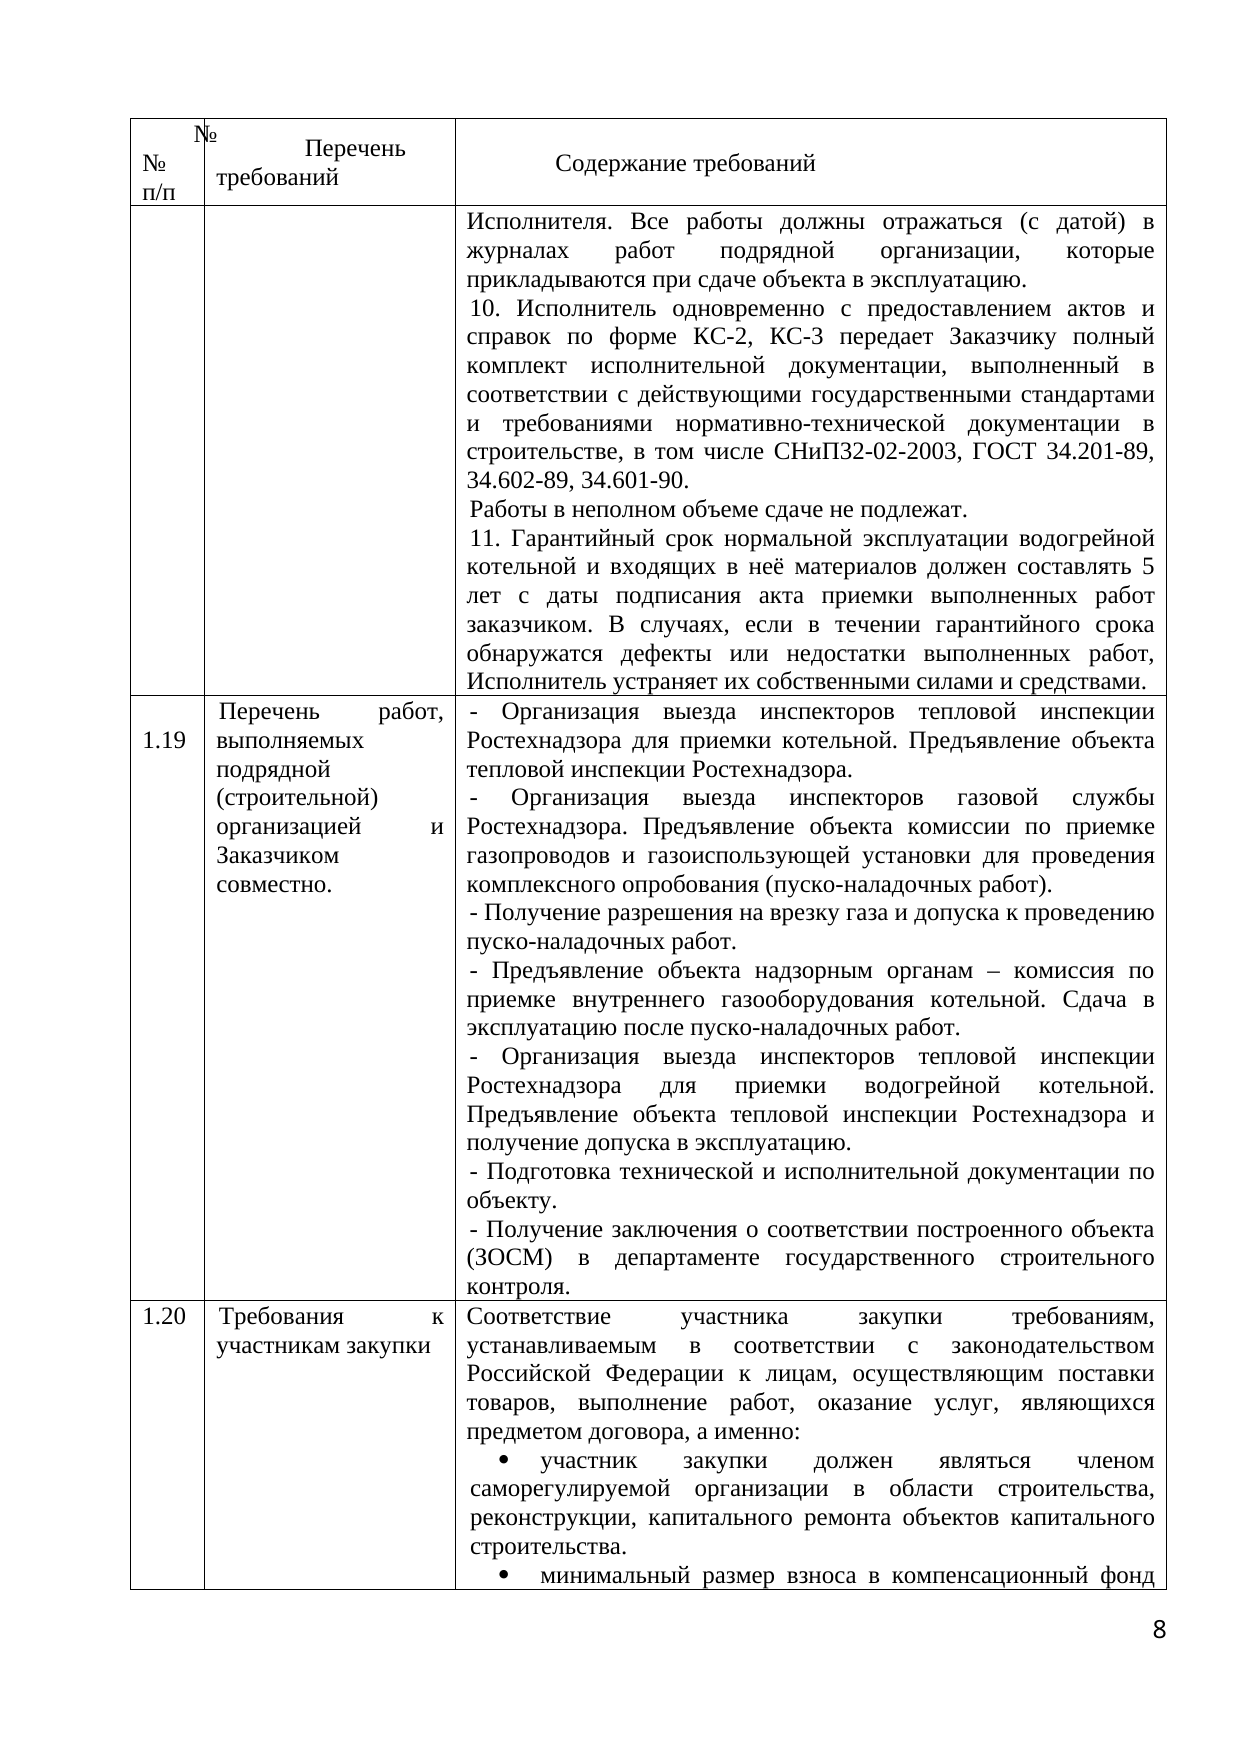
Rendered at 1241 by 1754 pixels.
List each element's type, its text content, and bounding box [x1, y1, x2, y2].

table_header Перечень требований [205, 119, 455, 205]
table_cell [456, 1301, 1166, 1588]
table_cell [205, 206, 455, 695]
table_header Содержание требований [456, 119, 1166, 205]
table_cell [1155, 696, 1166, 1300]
table_cell 1.20 [131, 1301, 204, 1588]
table_header №№ п/п [131, 119, 204, 205]
table_cell [131, 206, 204, 695]
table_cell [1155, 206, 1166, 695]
table_cell Требования к участникам закупки [205, 1301, 455, 1588]
table_cell Перечень работ, выполняемых подрядной (строительной) организацией и Заказчиком совместно. [205, 696, 455, 1300]
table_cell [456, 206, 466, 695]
table_cell 1.19 [131, 696, 204, 1300]
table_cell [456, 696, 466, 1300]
